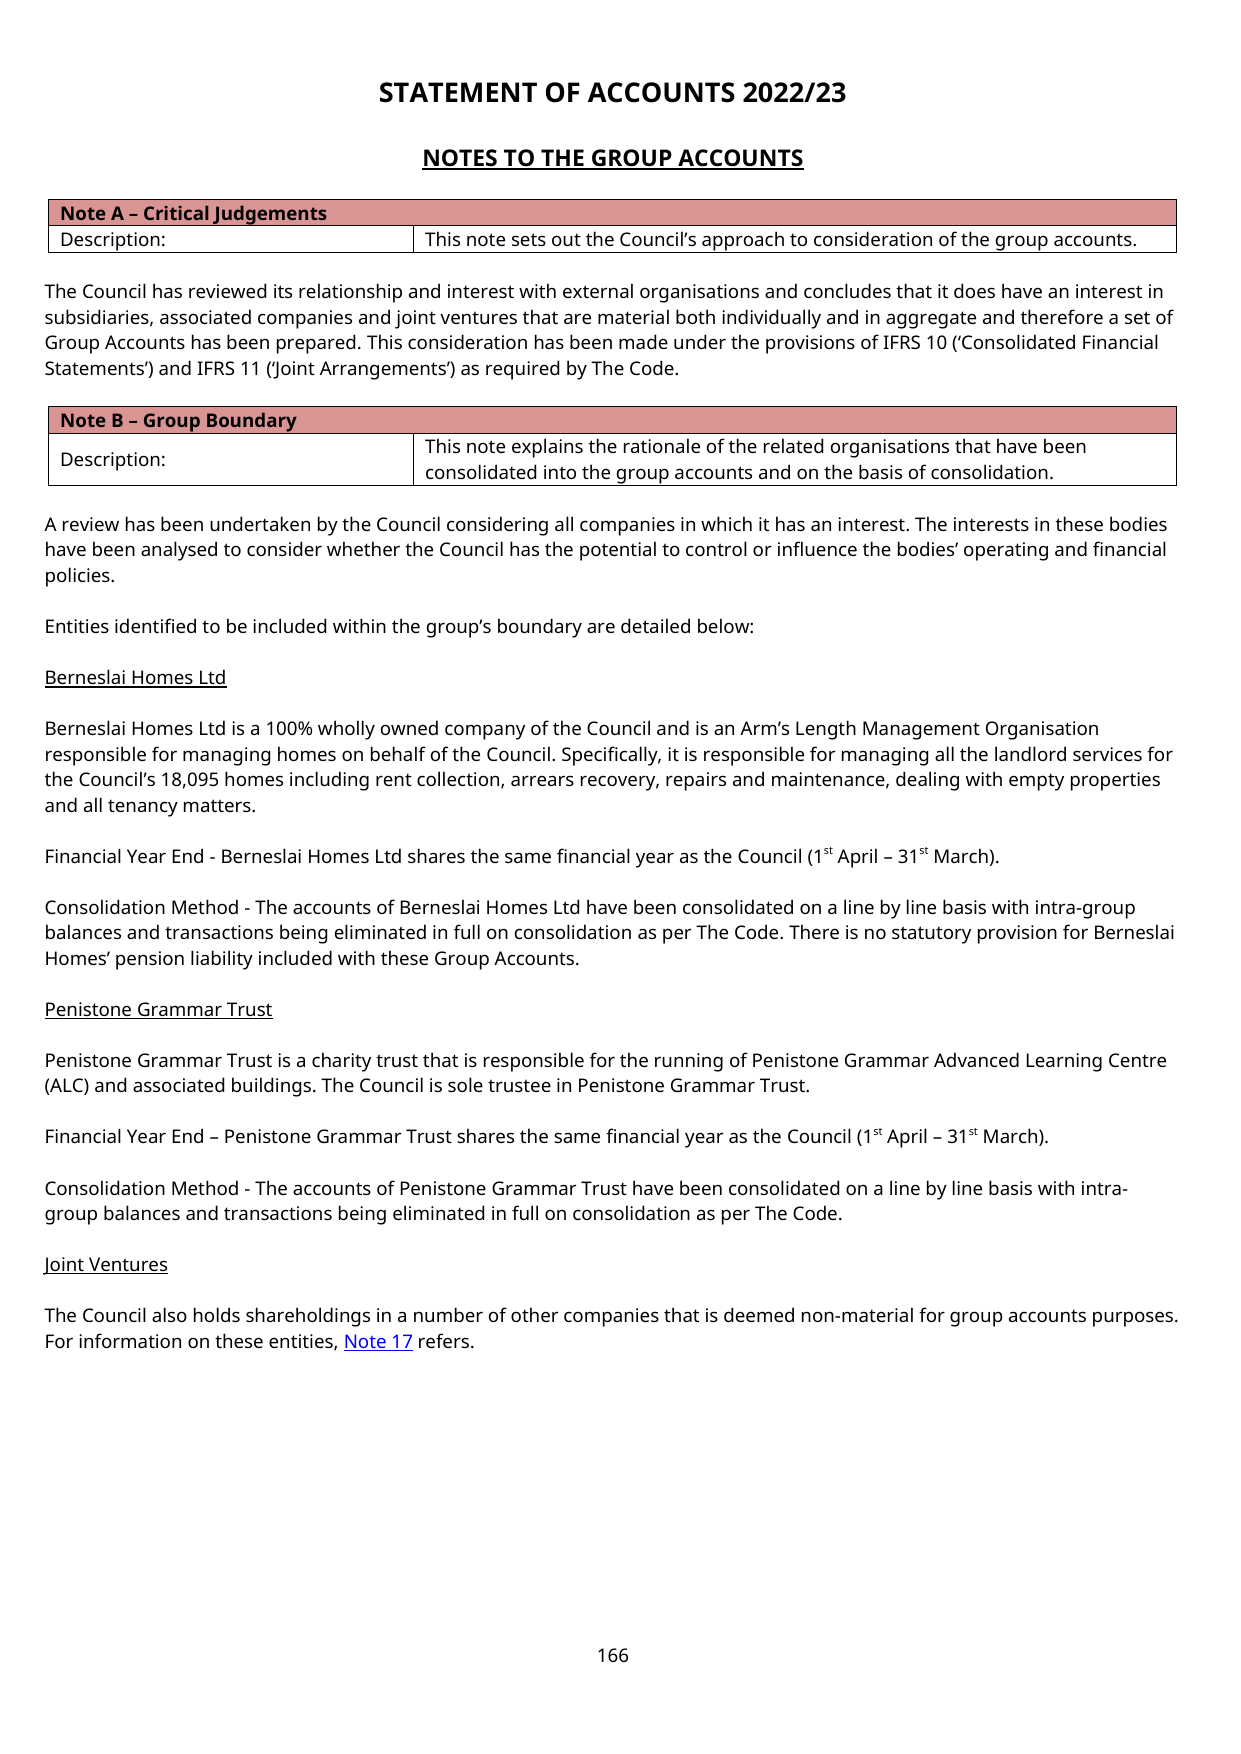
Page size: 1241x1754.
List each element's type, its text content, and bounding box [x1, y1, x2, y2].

text Penistone Grammar Trust is a charity trust that is responsible for the running of Penistone Grammar Advanced Learning Centre (ALC) and associated buildings. The Council is sole trustee in Penistone Grammar Trust. [44, 1047, 1181, 1098]
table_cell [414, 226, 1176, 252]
text Consolidation Method - The accounts of Berneslai Homes Ltd have been consolidated on a line by line basis with intra-group balances and transactions being eliminated in full on consolidation as per The Code. There is no statutory provision for Berneslai Homes’ pension liability included with these Group Accounts. [44, 894, 1181, 971]
text Joint Ventures [44, 1251, 1181, 1277]
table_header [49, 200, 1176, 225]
text The Council has reviewed its relationship and interest with external organisations and concludes that it does have an interest in subsidiaries, associated companies and joint ventures that are material both individually and in aggregate and therefore a set of Group Accounts has been prepared. This consideration has been made under the provisions of IFRS 10 (‘Consolidated Financial Statements’) and IFRS 11 (‘Joint Arrangements’) as required by The Code. [44, 278, 1181, 381]
text A review has been undertaken by the Council considering all companies in which it has an interest. The interests in these bodies have been analysed to consider whether the Council has the potential to control or influence the bodies’ operating and financial policies. [44, 511, 1181, 588]
text The Council also holds shareholdings in a number of other companies that is deemed non-material for group accounts purposes. For information on these entities, Note 17 refers. [44, 1302, 1181, 1353]
text Financial Year End - Berneslai Homes Ltd shares the same financial year as the Council (1st April – 31st March). [44, 843, 1181, 868]
text Penistone Grammar Trust [44, 996, 1181, 1022]
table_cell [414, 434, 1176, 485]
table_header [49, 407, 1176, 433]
text Consolidation Method - The accounts of Penistone Grammar Trust have been consolidated on a line by line basis with intra-group balances and transactions being eliminated in full on consolidation as per The Code. [44, 1175, 1181, 1226]
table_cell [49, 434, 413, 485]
text Entities identified to be included within the group’s boundary are detailed below: [44, 613, 1181, 639]
text Berneslai Homes Ltd is a 100% wholly owned company of the Council and is an Arm’s Length Management Organisation responsible for managing homes on behalf of the Council. Specifically, it is responsible for managing all the landlord services for the Council’s 18,095 homes including rent collection, arrears recovery, repairs and maintenance, dealing with empty properties and all tenancy matters. [44, 715, 1181, 817]
text NOTES TO THE GROUP ACCOUNTS [44, 142, 1181, 173]
text Berneslai Homes Ltd [44, 664, 1181, 690]
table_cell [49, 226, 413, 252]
text Financial Year End – Penistone Grammar Trust shares the same financial year as the Council (1st April – 31st March). [44, 1124, 1181, 1149]
